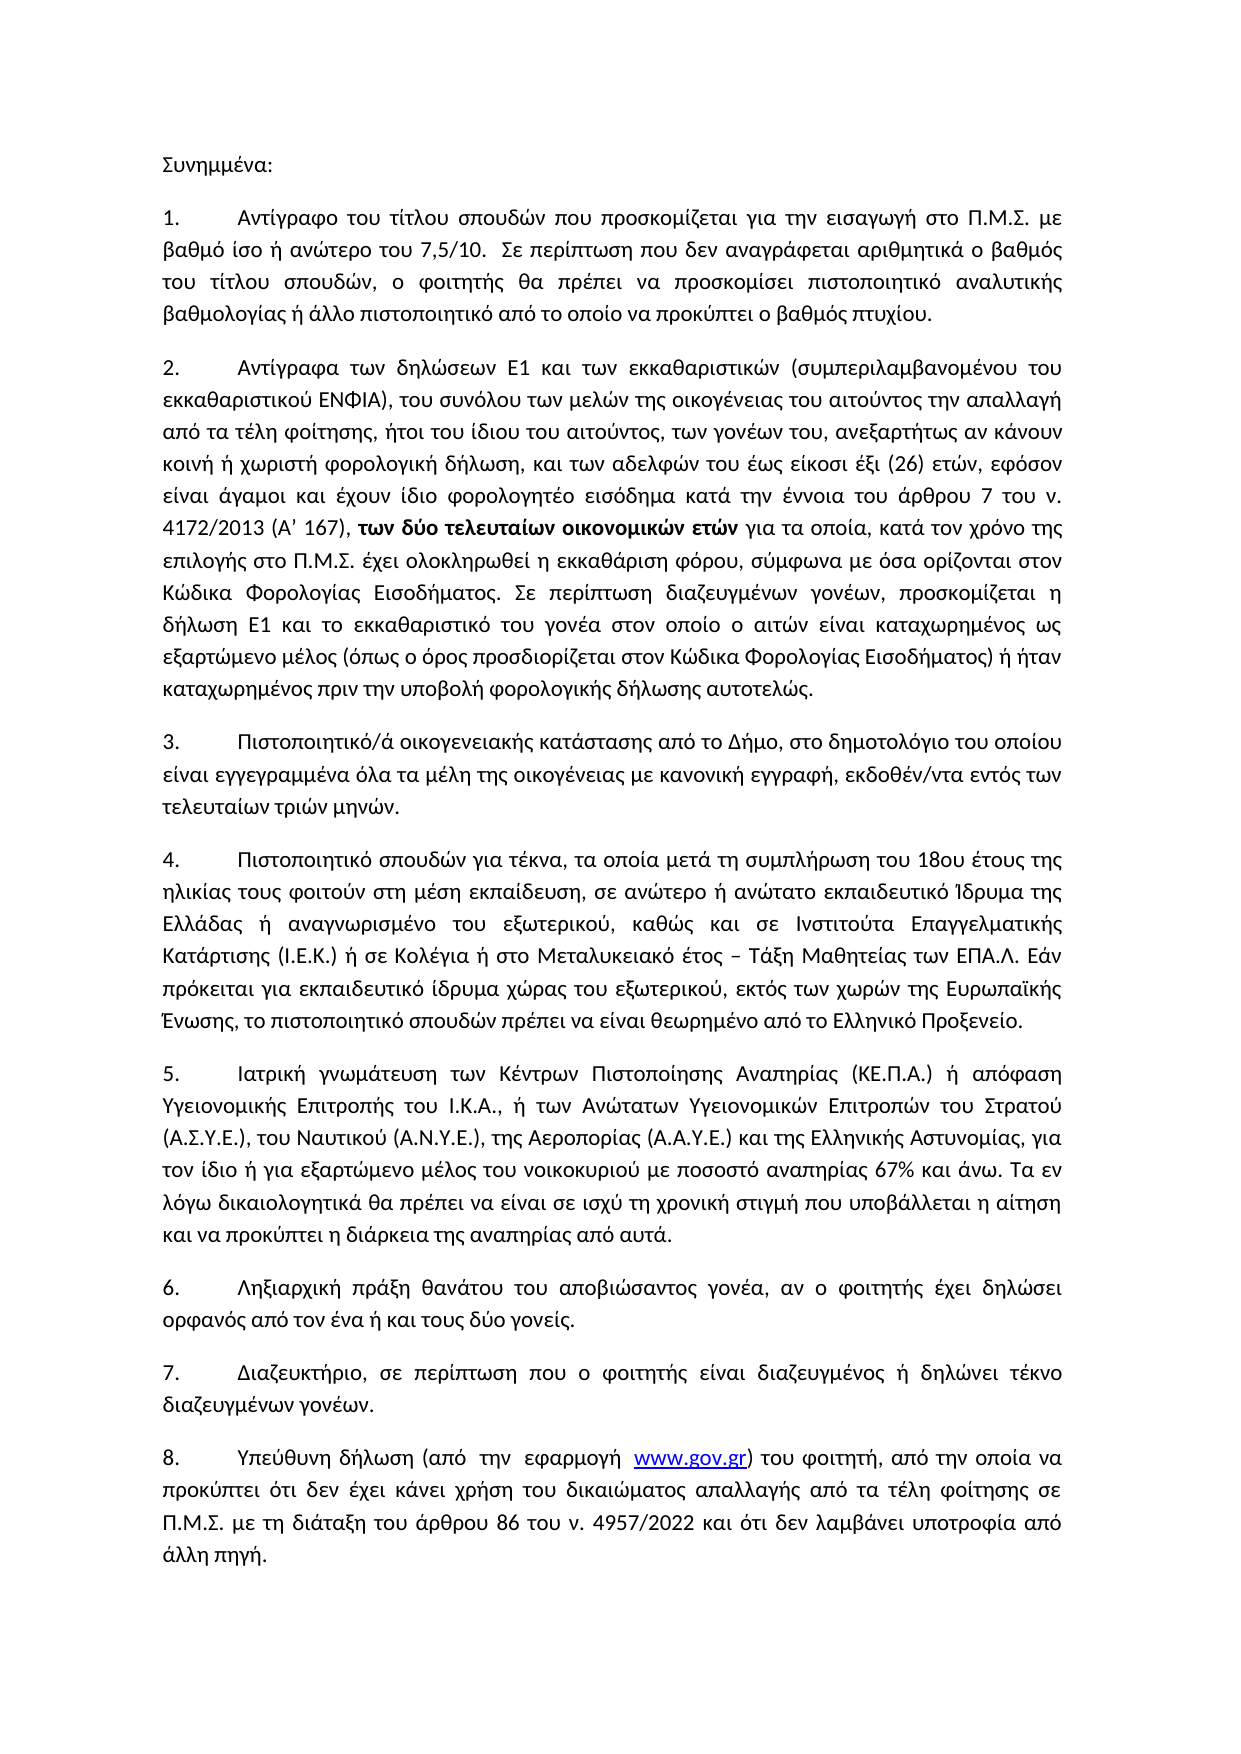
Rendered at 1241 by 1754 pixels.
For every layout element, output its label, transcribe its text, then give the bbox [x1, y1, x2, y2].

text 2. Αντίγραφα των δηλώσεων E1 και των εκκαθαριστικών (συμπεριλαμβανομένου του εκκαθαριστικού ΕΝΦΙΑ), του συνόλου των μελών της οικογένειας του αιτούντος την απαλλαγή από τα τέλη φοίτησης, ήτοι του ίδιου του αιτούντος, των γονέων του, ανεξαρτήτως αν κάνουν κοινή ή χωριστή φορολογική δήλωση, και των αδελφών του έως είκοσι έξι (26) ετών, εφόσον είναι άγαμοι και έχουν ίδιο φορολογητέο εισόδημα κατά την έννοια του άρθρου 7 του ν. 4172/2013 (Α’ 167), των δύο τελευταίων οικονομικών ετών για τα οποία, κατά τον χρόνο της επιλογής στο Π.Μ.Σ. έχει ολοκληρωθεί η εκκαθάριση φόρου, σύμφωνα με όσα ορίζονται στον Κώδικα Φορολογίας Εισοδήματος. Σε περίπτωση διαζευγμένων γονέων, προσκομίζεται η δήλωση Ε1 και το εκκαθαριστικό του γονέα στον οποίο ο αιτών είναι καταχωρημένος ως εξαρτώμενο μέλος (όπως ο όρος προσδιορίζεται στον Κώδικα Φορολογίας Εισοδήματος) ή ήταν καταχωρημένος πριν την υποβολή φορολογικής δήλωσης αυτοτελώς. [162, 353, 1063, 702]
text 7. Διαζευκτήριο, σε περίπτωση που ο φοιτητής είναι διαζευγμένος ή δηλώνει τέκνο διαζευγμένων γονέων. [162, 1358, 1063, 1418]
text 5. Ιατρική γνωμάτευση των Κέντρων Πιστοποίησης Αναπηρίας (ΚΕ.Π.Α.) ή απόφαση Υγειονομικής Επιτροπής του Ι.Κ.Α., ή των Ανώτατων Υγειονομικών Επιτροπών του Στρατού (Α.Σ.Υ.Ε.), του Ναυτικού (Α.Ν.Υ.Ε.), της Αεροπορίας (Α.Α.Υ.Ε.) και της Ελληνικής Αστυνομίας, για τον ίδιο ή για εξαρτώμενο μέλος του νοικοκυριού με ποσοστό αναπηρίας 67% και άνω. Τα εν λόγω δικαιολογητικά θα πρέπει να είναι σε ισχύ τη χρονική στιγμή που υποβάλλεται η αίτηση και να προκύπτει η διάρκεια της αναπηρίας από αυτά. [162, 1059, 1063, 1248]
text 8. Υπεύθυνη δήλωση (από την εφαρμογή www.gov.gr) του φοιτητή, από την οποία να προκύπτει ότι δεν έχει κάνει χρήση του δικαιώματος απαλλαγής από τα τέλη φοίτησης σε Π.Μ.Σ. με τη διάταξη του άρθρου 86 του ν. 4957/2022 και ότι δεν λαμβάνει υποτροφία από άλλη πηγή. [162, 1443, 1063, 1568]
text 1. Αντίγραφο του τίτλου σπουδών που προσκομίζεται για την εισαγωγή στο Π.Μ.Σ. με βαθμό ίσο ή ανώτερο του 7,5/10. Σε περίπτωση που δεν αναγράφεται αριθμητικά ο βαθμός του τίτλου σπουδών, ο φοιτητής θα πρέπει να προσκομίσει πιστοποιητικό αναλυτικής βαθμολογίας ή άλλο πιστοποιητικό από το οποίο να προκύπτει ο βαθμός πτυχίου. [162, 203, 1063, 328]
text 3. Πιστοποιητικό/ά οικογενειακής κατάστασης από το Δήμο, στο δημοτολόγιο του οποίου είναι εγγεγραμμένα όλα τα μέλη της οικογένειας με κανονική εγγραφή, εκδοθέν/ντα εντός των τελευταίων τριών μηνών. [162, 727, 1063, 820]
text Συνημμένα: [162, 150, 1063, 178]
text 4. Πιστοποιητικό σπουδών για τέκνα, τα οποία μετά τη συμπλήρωση του 18ου έτους της ηλικίας τους φοιτούν στη μέση εκπαίδευση, σε ανώτερο ή ανώτατο εκπαιδευτικό Ίδρυμα της Ελλάδας ή αναγνωρισμένο του εξωτερικού, καθώς και σε Ινστιτούτα Επαγγελματικής Κατάρτισης (Ι.Ε.Κ.) ή σε Κολέγια ή στο Μεταλυκειακό έτος – Τάξη Μαθητείας των ΕΠΑ.Λ. Εάν πρόκειται για εκπαιδευτικό ίδρυμα χώρας του εξωτερικού, εκτός των χωρών της Ευρωπαϊκής Ένωσης, το πιστοποιητικό σπουδών πρέπει να είναι θεωρημένο από το Ελληνικό Προξενείο. [162, 845, 1063, 1034]
text 6. Ληξιαρχική πράξη θανάτου του αποβιώσαντος γονέα, αν ο φοιτητής έχει δηλώσει ορφανός από τον ένα ή και τους δύο γονείς. [162, 1273, 1063, 1333]
